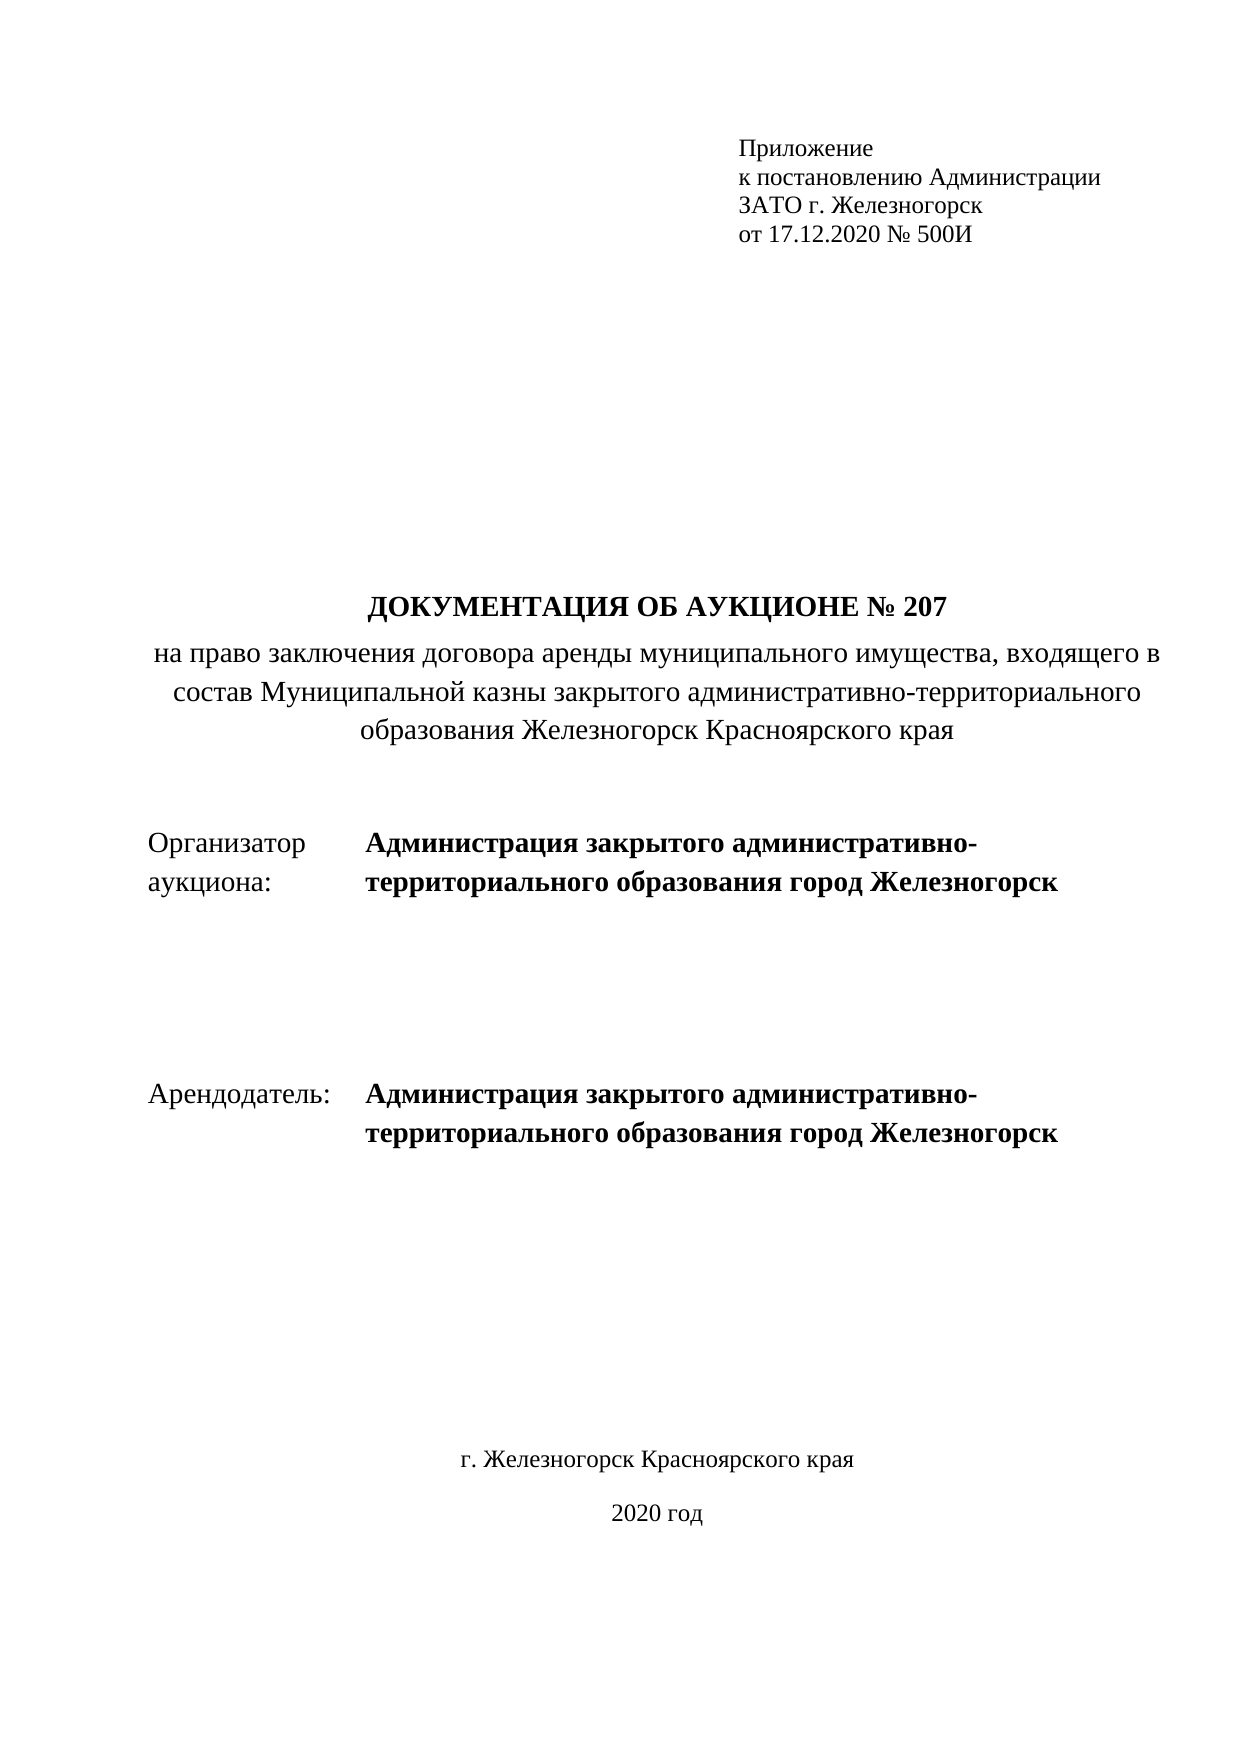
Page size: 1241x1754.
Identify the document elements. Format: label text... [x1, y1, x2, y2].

text на право заключения договора аренды муниципального имущества, входящего в состав Муниципальной казны закрытого административно-территориального образования Железногорск Красноярского края [148, 635, 1167, 746]
table_cell Администрация закрытого административно-территориального образования город Железногорск [354, 969, 1133, 1228]
text 2020 год [148, 1498, 1167, 1526]
text Приложение [738, 133, 1167, 162]
text ДОКУМЕНТАЦИЯ ОБ АУКЦИОНЕ № 207 [148, 589, 1167, 623]
table_header Организатор аукциона: [136, 826, 354, 969]
text г. Железногорск Красноярского края [148, 1444, 1167, 1473]
text ЗАТО г. Железногорск [738, 190, 1167, 219]
text от 17.12.2020 № 500И [738, 219, 1167, 248]
table_header Администрация закрытого административно-территориального образования город Железногорск [354, 826, 1133, 969]
table_cell Арендодатель: [136, 969, 354, 1228]
text к постановлению Администрации [738, 162, 1167, 190]
